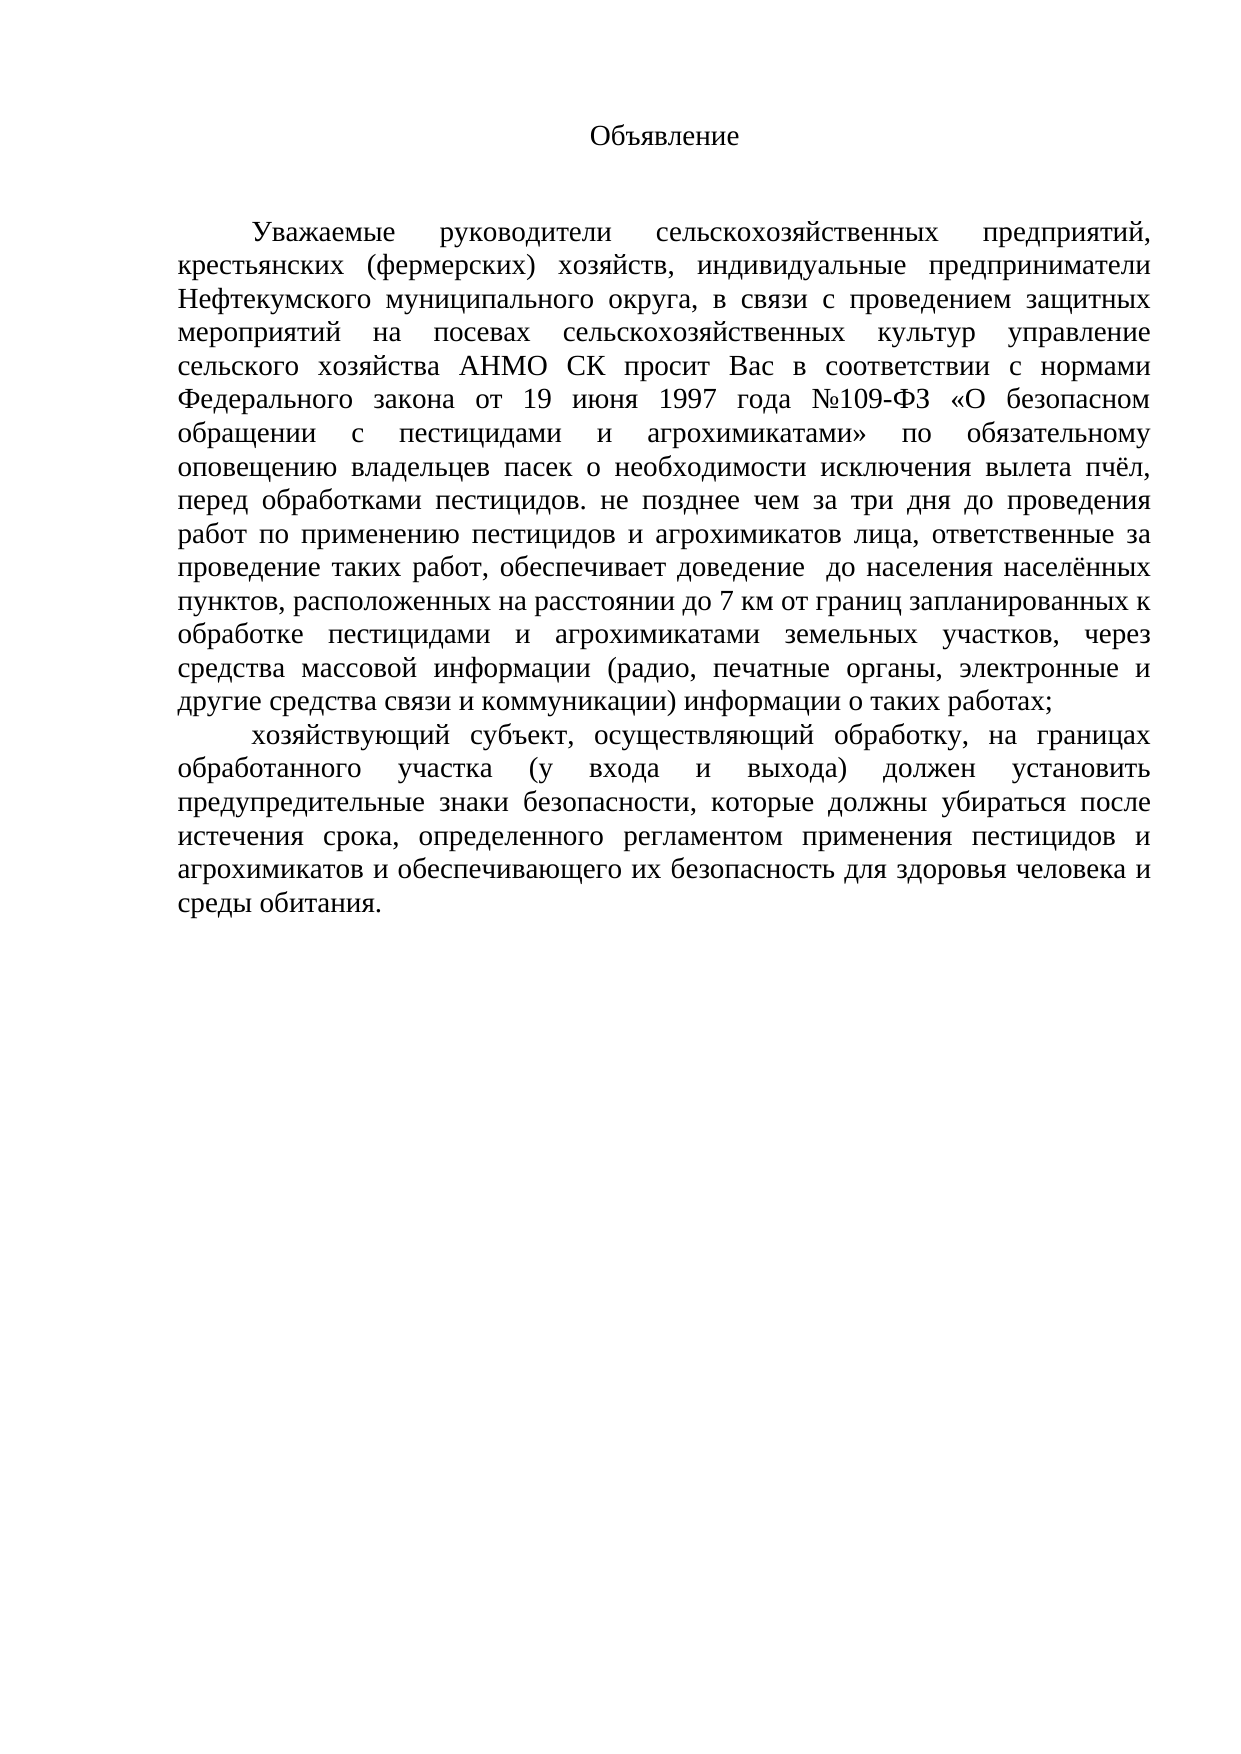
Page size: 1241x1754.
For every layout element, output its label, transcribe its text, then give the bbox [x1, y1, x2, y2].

text Объявление [177, 118, 1152, 152]
text Уважаемые руководители сельскохозяйственных предприятий, крестьянских (фермерских) хозяйств, индивидуальные предприниматели Нефтекумского муниципального округа, в связи с проведением защитных мероприятий на посевах сельскохозяйственных культур управление сельского хозяйства АНМО СК просит Вас в соответствии с нормами Федерального закона от 19 июня 1997 года №109-ФЗ «О безопасном обращении с пестицидами и агрохимикатами» по обязательному оповещению владельцев пасек о необходимости исключения вылета пчёл, перед обработками пестицидов. не позднее чем за три дня до проведения работ по применению пестицидов и агрохимикатов лица, ответственные за проведение таких работ, обеспечивает доведение до населения населённых пунктов, расположенных на расстоянии до 7 км от границ запланированных к обработке пестицидами и агрохимикатами земельных участков, через средства массовой информации (радио, печатные органы, электронные и другие средства связи и коммуникации) информации о таких работах; [177, 214, 1152, 717]
text хозяйствующий субъект, осуществляющий обработку, на границах обработанного участка (у входа и выхода) должен установить предупредительные знаки безопасности, которые должны убираться после истечения срока, определенного регламентом применения пестицидов и агрохимикатов и обеспечивающего их безопасность для здоровья человека и среды обитания. [177, 717, 1152, 918]
